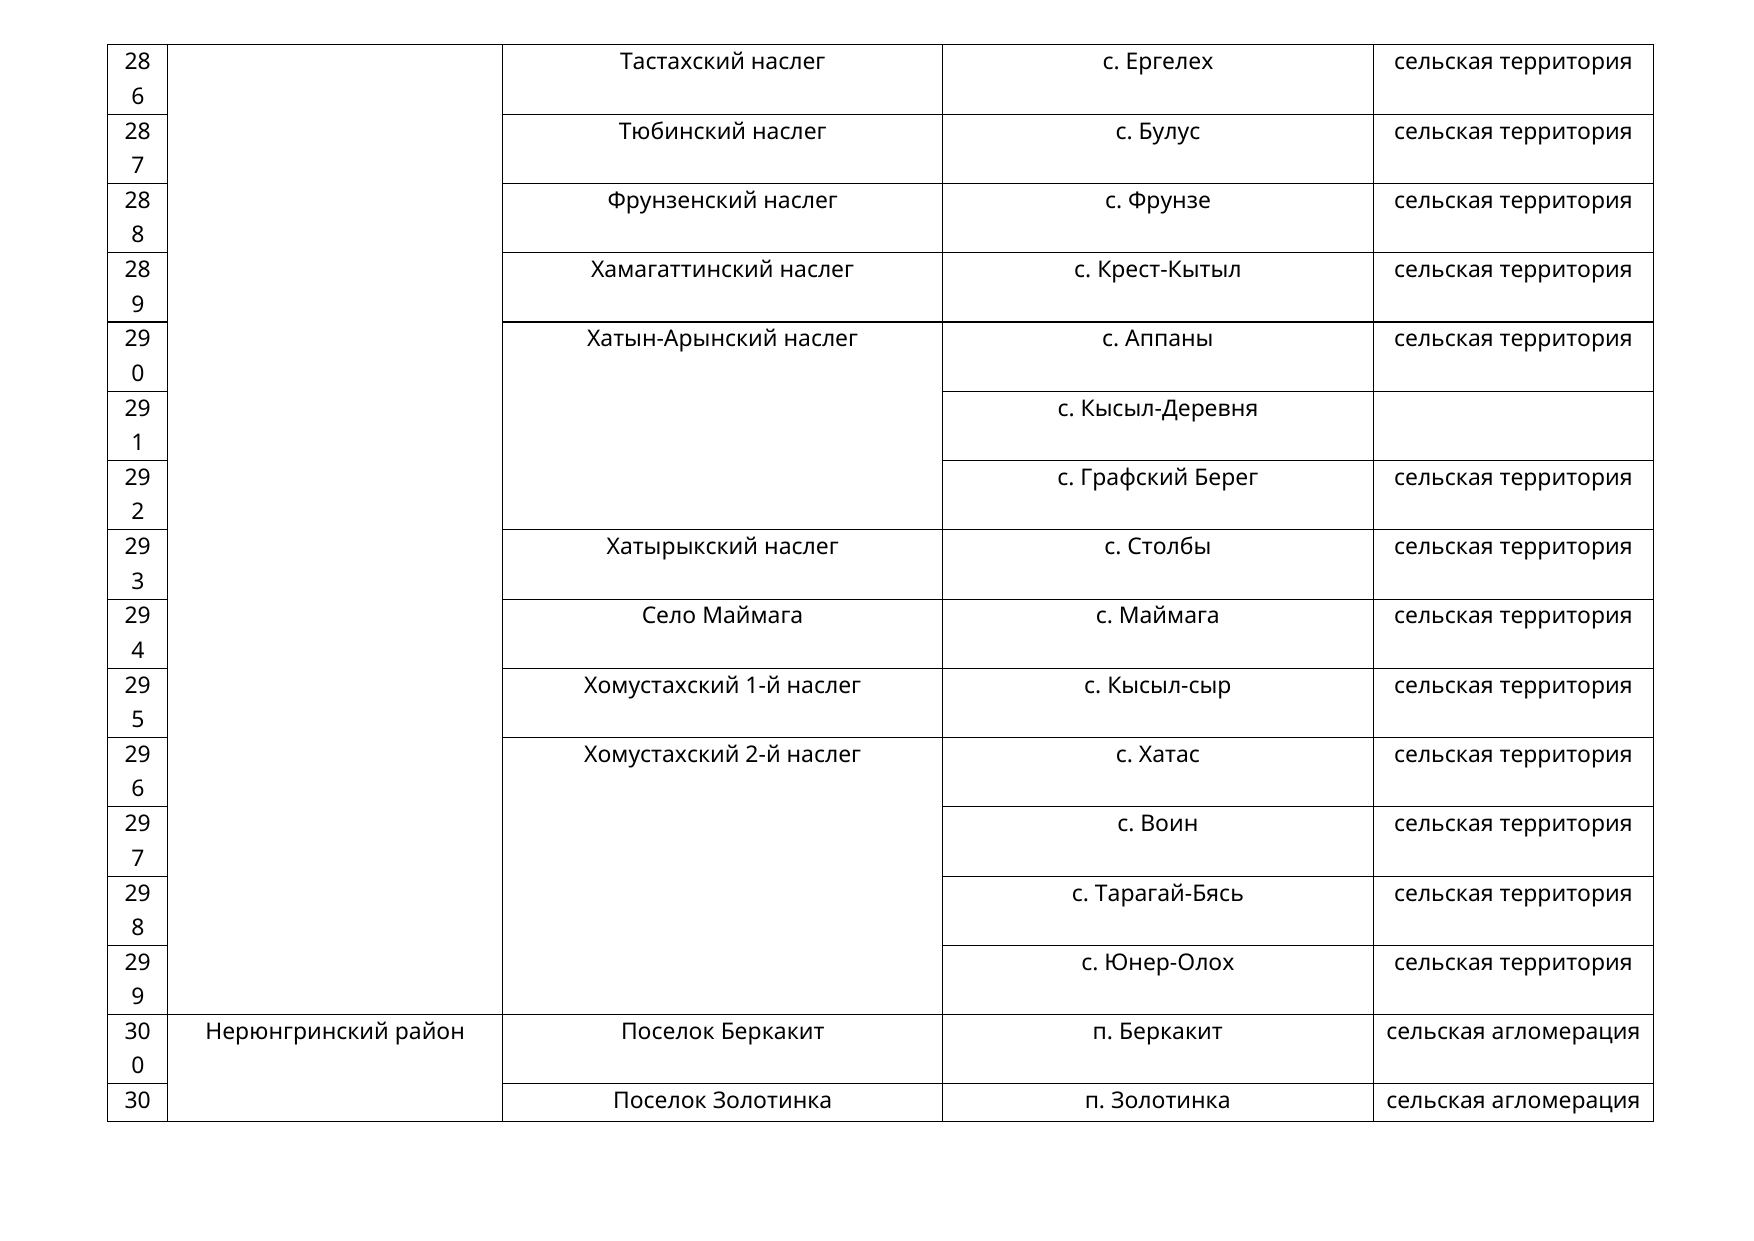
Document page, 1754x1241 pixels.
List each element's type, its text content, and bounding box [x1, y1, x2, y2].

table_cell Село Маймага [503, 600, 942, 668]
table_cell Хатырыкский наслег [503, 530, 942, 598]
table_cell сельская территория [1374, 461, 1653, 529]
table_cell Хамагаттинский наслег [503, 253, 942, 321]
table_cell 290 [108, 323, 167, 391]
table_cell с. Аппаны [943, 323, 1373, 391]
table_cell 289 [108, 253, 167, 321]
table_cell Тюбинский наслег [503, 115, 942, 183]
table_cell с. Юнер-Олох [943, 946, 1373, 1014]
table_cell 295 [108, 669, 167, 737]
table_cell сельская территория [1374, 600, 1653, 668]
table_cell Фрунзенский наслег [503, 184, 942, 252]
table_cell с. Маймага [943, 600, 1373, 668]
table_cell сельская территория [1374, 323, 1653, 391]
table_cell с. Крест-Кытыл [943, 253, 1373, 321]
table_cell сельская территория [1374, 807, 1653, 876]
table_cell с. Кысыл-Деревня [943, 392, 1373, 460]
table_cell сельская территория [1374, 738, 1653, 806]
table_cell 294 [108, 600, 167, 668]
table_cell сельская территория [1374, 45, 1653, 113]
table_cell с. Воин [943, 807, 1373, 876]
table_cell сельская территория [1374, 184, 1653, 252]
table_cell п. Беркакит [943, 1015, 1373, 1083]
table_cell 300 [108, 1015, 167, 1083]
table_cell Хатын-Арынский наслег [503, 323, 942, 529]
table_cell с. Столбы [943, 530, 1373, 598]
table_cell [1374, 1084, 1653, 1121]
table_cell 287 [108, 115, 167, 183]
table_cell 292 [108, 461, 167, 529]
table_cell с. Тарагай-Бясь [943, 877, 1373, 945]
table_cell Хомустахский 1-й наслег [503, 669, 942, 737]
table_cell п. Золотинка [943, 1084, 1373, 1121]
table_cell сельская территория [1374, 946, 1653, 1014]
table_cell [1374, 392, 1653, 460]
table_cell 296 [108, 738, 167, 806]
table_cell 299 [108, 946, 167, 1014]
table_cell Хомустахский 2-й наслег [503, 738, 942, 1014]
table_cell с. Графский Берег [943, 461, 1373, 529]
table_cell Поселок Золотинка [503, 1084, 942, 1121]
table_cell сельская территория [1374, 253, 1653, 321]
table_cell сельская территория [1374, 115, 1653, 183]
table_cell сельская территория [1374, 669, 1653, 737]
table_cell 288 [108, 184, 167, 252]
table_cell сельская территория [1374, 877, 1653, 945]
table_cell 298 [108, 877, 167, 945]
table_cell с. Хатас [943, 738, 1373, 806]
table_cell 291 [108, 392, 167, 460]
table_cell сельская агломерация [1374, 1015, 1653, 1083]
table_cell 293 [108, 530, 167, 598]
table_cell сельская территория [1374, 530, 1653, 598]
table_cell Поселок Беркакит [503, 1015, 942, 1083]
table_cell 286 [108, 45, 167, 113]
table_cell 301 [108, 1084, 167, 1121]
table_cell с. Кысыл-сыр [943, 669, 1373, 737]
table_cell с. Фрунзе [943, 184, 1373, 252]
table_cell Нерюнгринский район [168, 1015, 502, 1121]
table_cell с. Булус [943, 115, 1373, 183]
table_cell с. Ергелех [943, 45, 1373, 113]
table_cell Тастахский наслег [503, 45, 942, 113]
table_cell 297 [108, 807, 167, 876]
